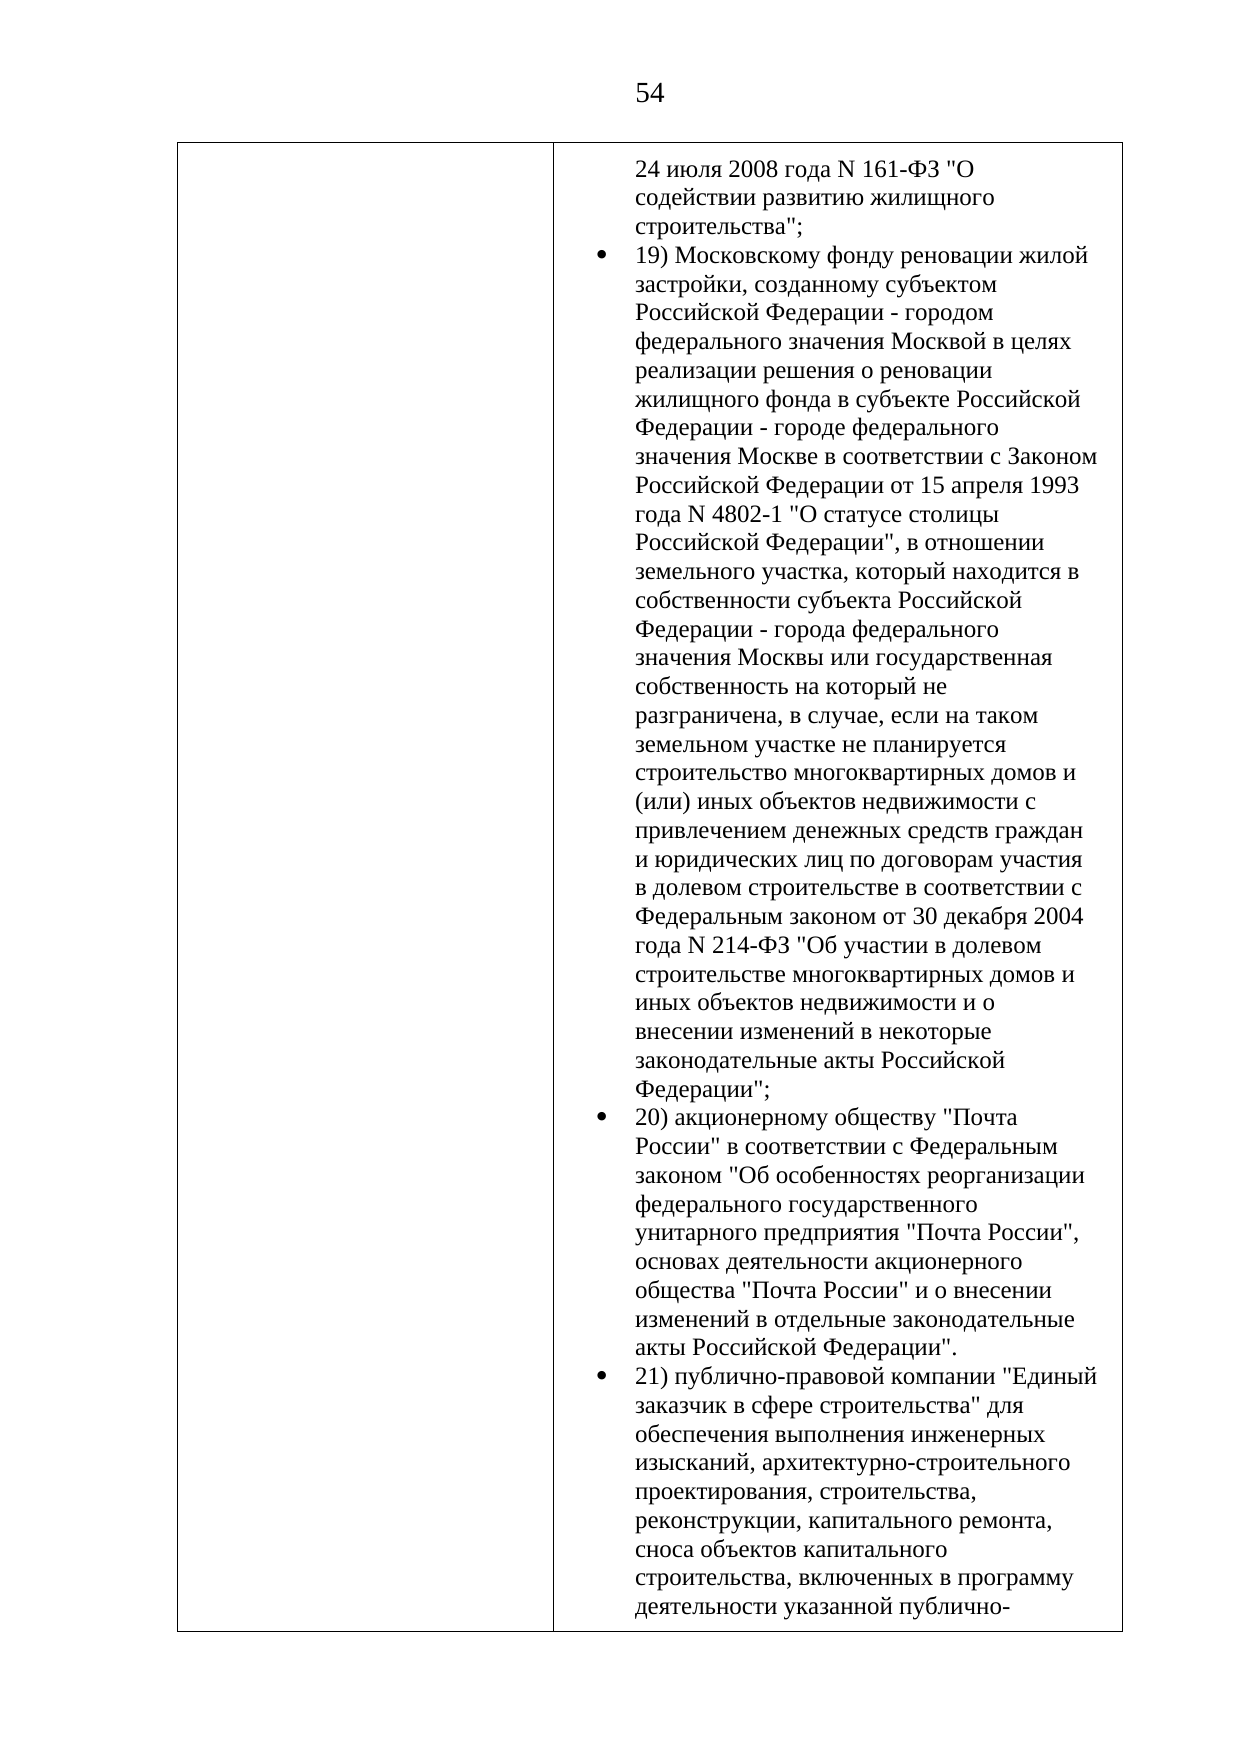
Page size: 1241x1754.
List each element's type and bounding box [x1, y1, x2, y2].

table_cell [554, 143, 1122, 1631]
table_cell [178, 143, 553, 1631]
